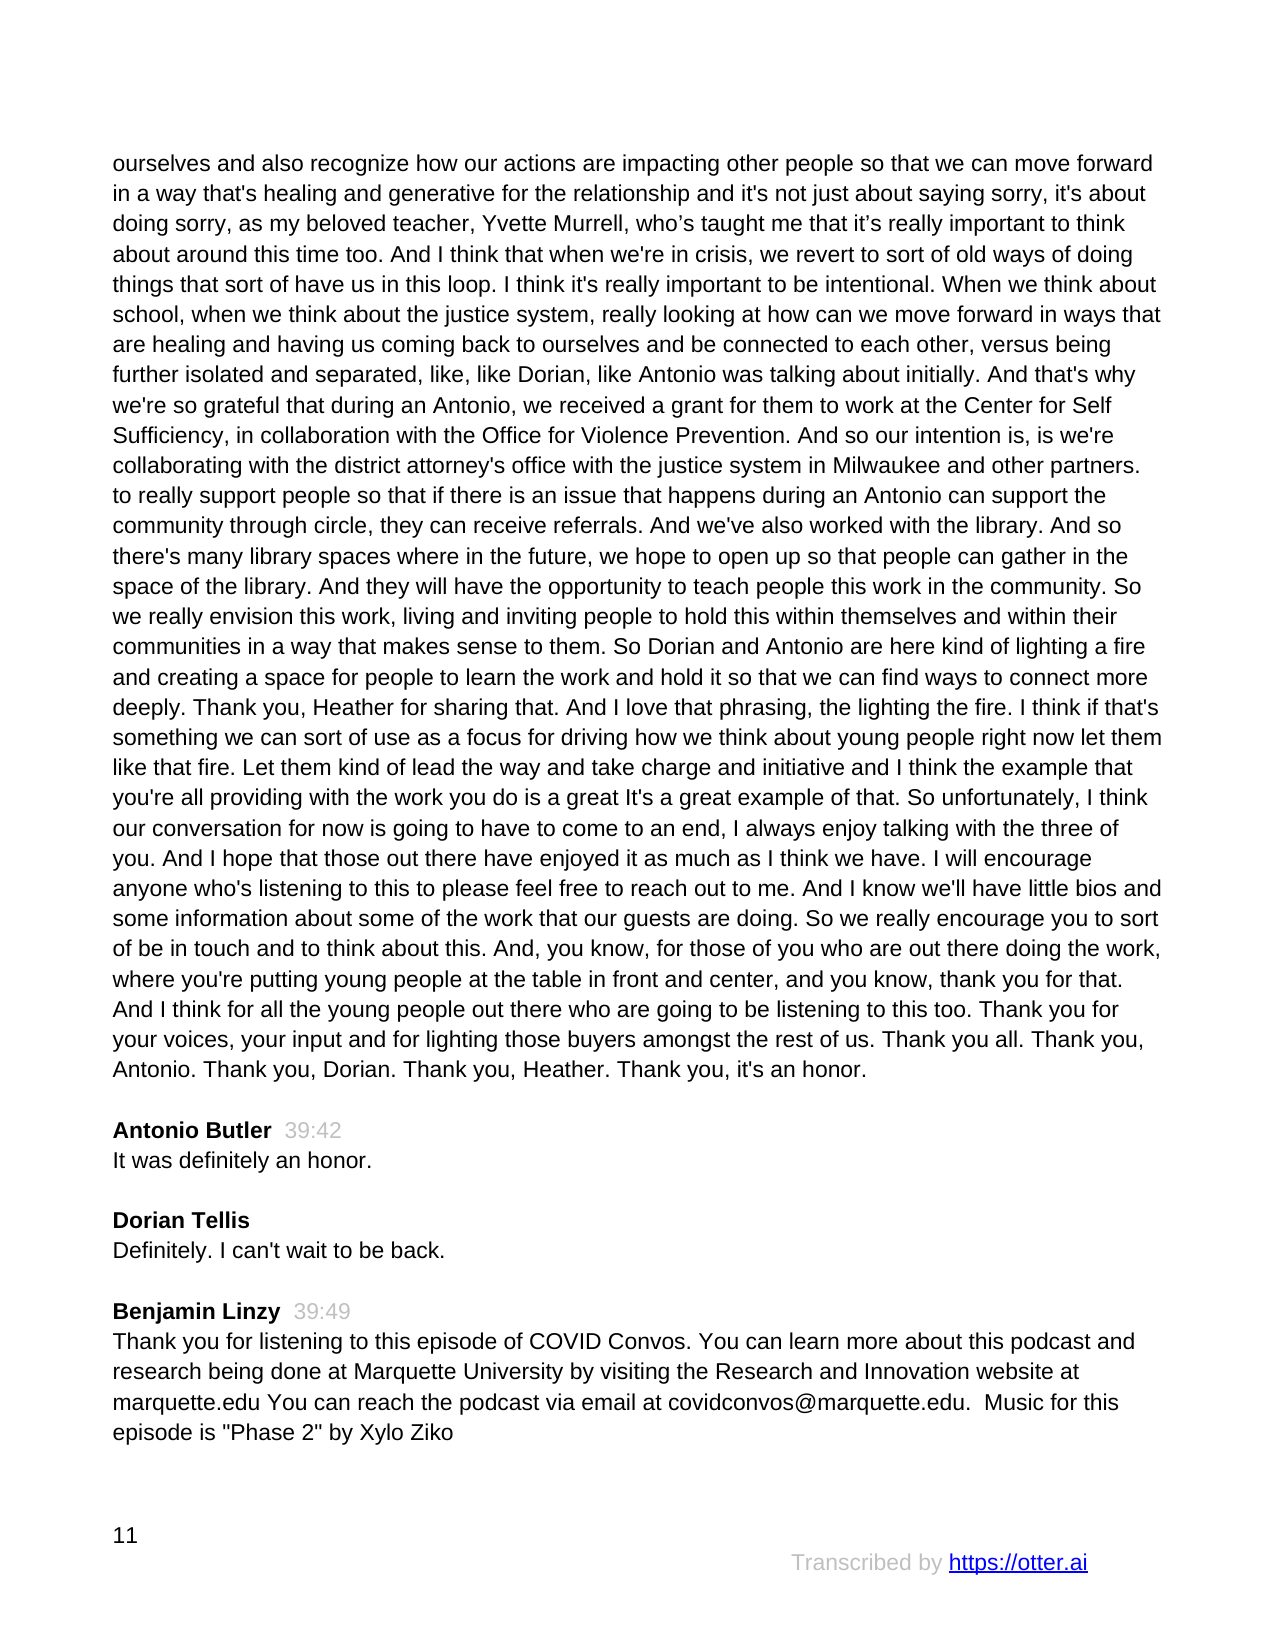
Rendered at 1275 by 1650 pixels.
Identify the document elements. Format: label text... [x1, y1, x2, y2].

text Dorian Tellis [112, 1207, 1162, 1234]
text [112, 150, 1162, 1083]
text It was definitely an honor. [112, 1147, 1162, 1173]
text Thank you for listening to this episode of COVID Convos. You can learn more about this podcast and research being done at Marquette University by visiting the Research and Innovation website at marquette.edu You can reach the podcast via email at covidconvos@marquette.edu. Music for this episode is "Phase 2" by Xylo Ziko [112, 1328, 1162, 1445]
text Definitely. I can't wait to be back. [112, 1237, 1162, 1264]
text Benjamin Linzy 39:49 [112, 1298, 1162, 1324]
text Antonio Butler 39:42 [112, 1117, 1162, 1143]
